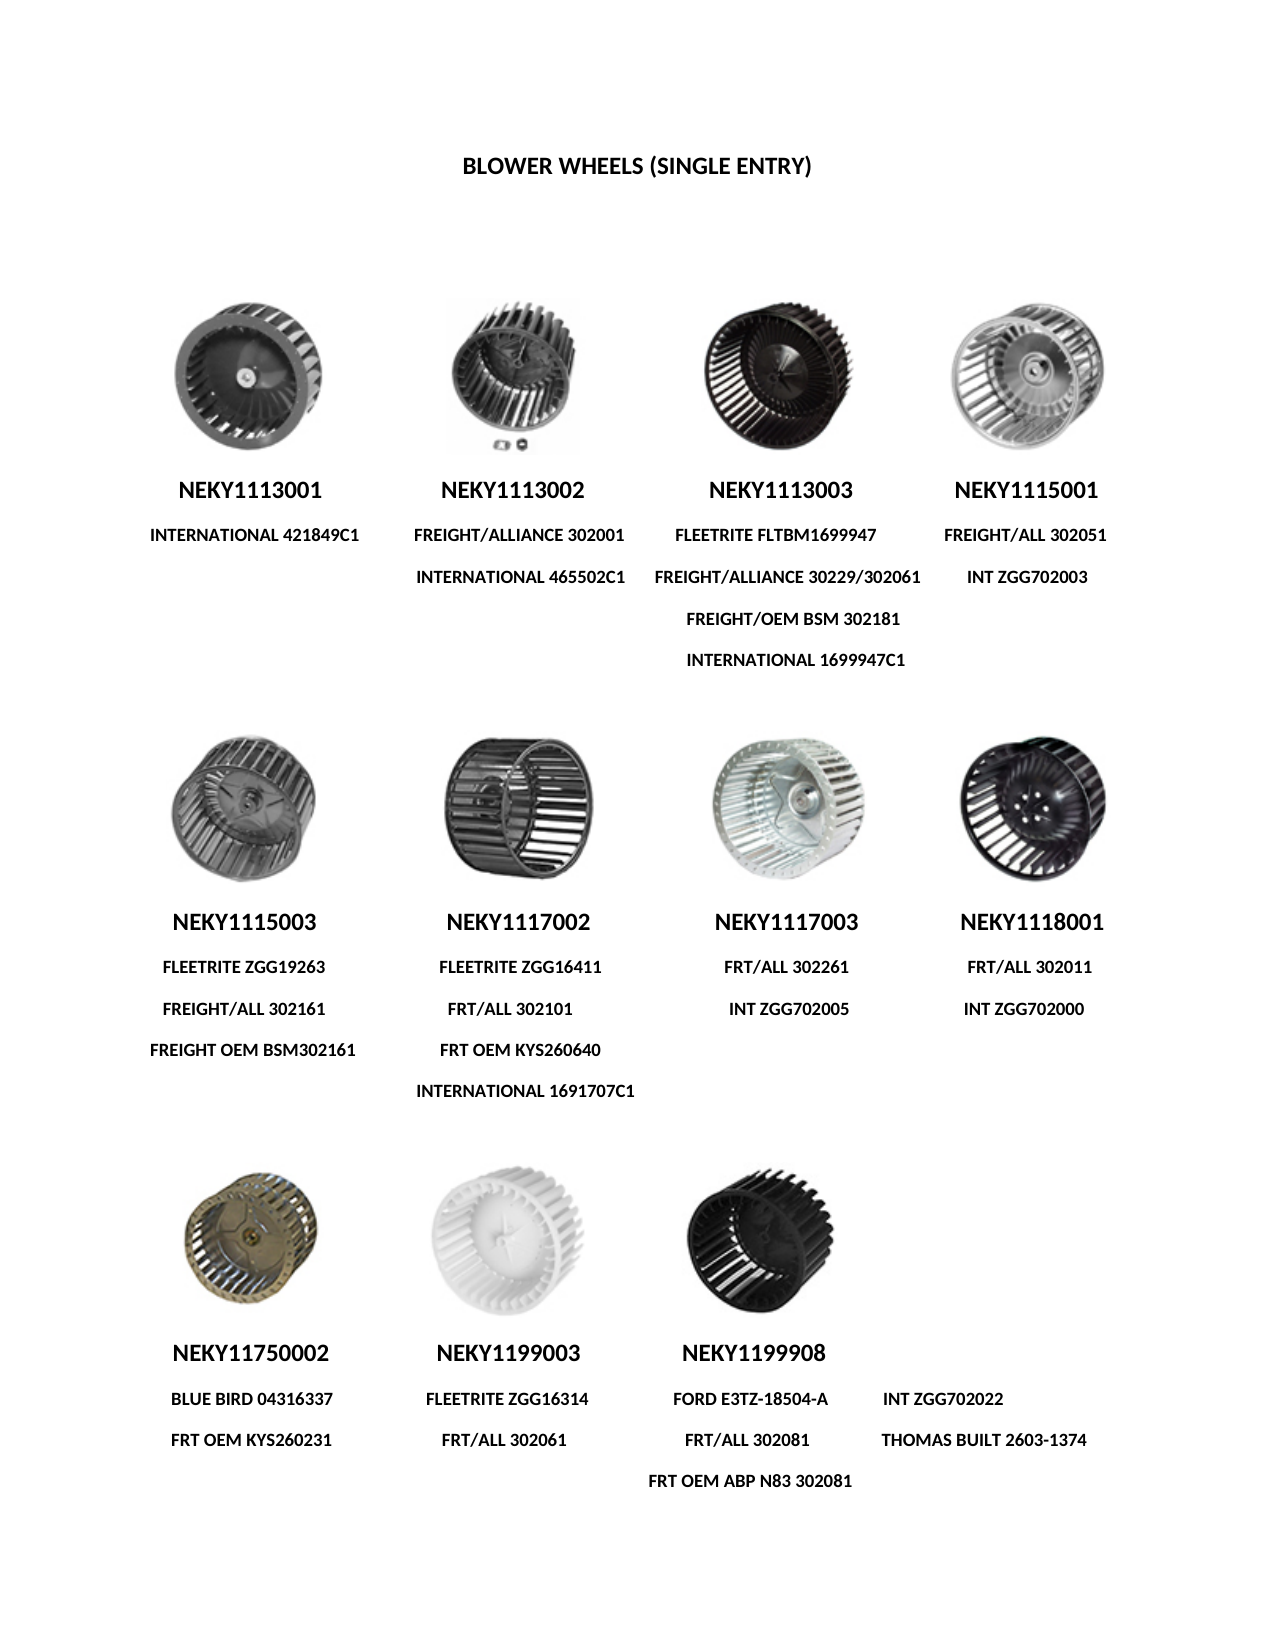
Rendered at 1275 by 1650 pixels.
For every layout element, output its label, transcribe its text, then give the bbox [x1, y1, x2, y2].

text INTERNATIONAL 421849C1 FREIGHT/ALLIANCE 302001 FLEETRITE FLTBM1699947 FREIGHT/ALL 302051 [150, 523, 1125, 546]
text FREIGHT OEM BSM302161 FRT OEM KYS260640 [150, 1038, 1125, 1061]
picture [171, 1162, 328, 1319]
picture [955, 730, 1112, 887]
text INTERNATIONAL 1691707C1 [150, 1079, 1125, 1102]
text NEKY11750002 NEKY1199003 NEKY1199908 [150, 1337, 1125, 1368]
text NEKY1115003 NEKY1117002 NEKY1117003 NEKY1118001 [150, 906, 1125, 936]
picture [435, 298, 592, 455]
text INTERNATIONAL 1699947C1 [150, 648, 1125, 671]
text FREIGHT/OEM BSM 302181 [150, 607, 1125, 630]
text INTERNATIONAL 465502C1 FREIGHT/ALLIANCE 30229/302061 INT ZGG702003 [150, 565, 1125, 588]
picture [950, 298, 1107, 455]
text FRT OEM ABP N83 302081 [150, 1470, 1125, 1493]
picture [165, 730, 322, 887]
picture [710, 730, 868, 887]
picture [170, 298, 327, 455]
picture [440, 730, 597, 887]
text FRT OEM KYS260231 FRT/ALL 302061 FRT/ALL 302081 THOMAS BUILT 2603-1374 [150, 1428, 1125, 1451]
text BLOWER WHEELS (SINGLE ENTRY) [150, 150, 1125, 181]
text FLEETRITE ZGG19263 FLEETRITE ZGG16411 FRT/ALL 302261 FRT/ALL 302011 [150, 956, 1125, 978]
text NEKY1113001 NEKY1113002 NEKY1113003 NEKY1115001 [150, 474, 1125, 504]
text BLUE BIRD 04316337 FLEETRITE ZGG16314 FORD E3TZ-18504-A INT ZGG702022 [150, 1387, 1125, 1410]
text FREIGHT/ALL 302161 FRT/ALL 302101 INT ZGG702005 INT ZGG702000 [150, 997, 1125, 1020]
picture [429, 1162, 586, 1319]
picture [681, 1162, 838, 1319]
picture [700, 298, 857, 455]
